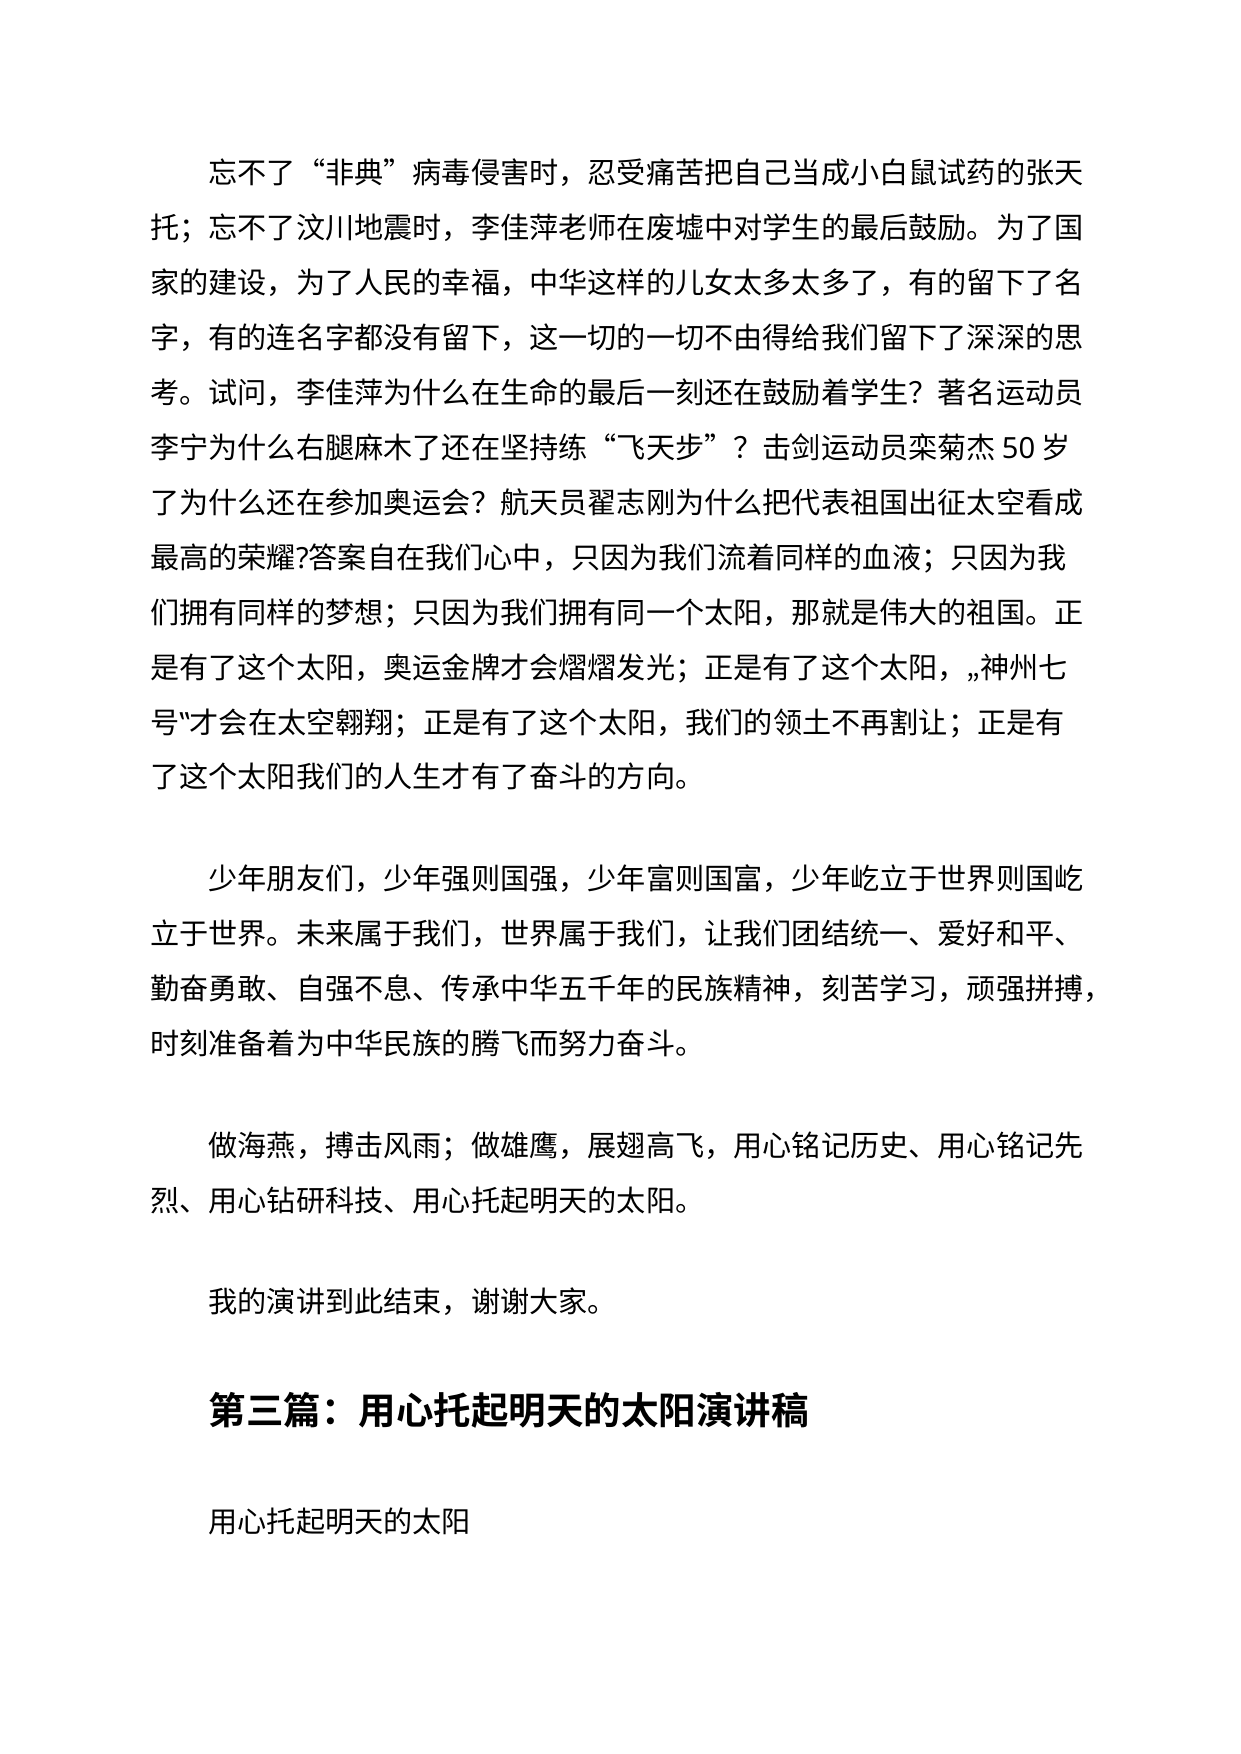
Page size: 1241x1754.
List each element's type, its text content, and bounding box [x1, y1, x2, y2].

text 我的演讲到此结束，谢谢大家。 [150, 1279, 1090, 1321]
text 用心托起明天的太阳 [150, 1498, 1090, 1540]
text 做海燕，搏击风雨；做雄鹰，展翅高飞，用心铭记历史、用心铭记先烈、用心钻研科技、用心托起明天的太阳。 [150, 1122, 1090, 1219]
text 第三篇：用心托起明天的太阳演讲稿 [150, 1381, 1090, 1435]
text 忘不了“非典”病毒侵害时，忍受痛苦把自己当成小白鼠试药的张天托；忘不了汶川地震时，李佳萍老师在废墟中对学生的最后鼓励。为了国家的建设，为了人民的幸福，中华这样的儿女太多太多了，有的留下了名字，有的连名字都没有留下，这一切的一切不由得给我们留下了深深的思考。试问，李佳萍为什么在生命的最后一刻还在鼓励着学生？著名运动员李宁为什么右腿麻木了还在坚持练“飞天步”？击剑运动员栾菊杰50岁了为什么还在参加奥运会？航天员翟志刚为什么把代表祖国出征太空看成最高的荣耀?答案自在我们心中，只因为我们流着同样的血液；只因为我们拥有同样的梦想；只因为我们拥有同一个太阳，那就是伟大的祖国。正是有了这个太阳，奥运金牌才会熠熠发光；正是有了这个太阳，„神州七号‟才会在太空翱翔；正是有了这个太阳，我们的领土不再割让；正是有了这个太阳我们的人生才有了奋斗的方向。 [150, 150, 1090, 796]
text 少年朋友们，少年强则国强，少年富则国富，少年屹立于世界则国屹立于世界。未来属于我们，世界属于我们，让我们团结统一、爱好和平、勤奋勇敢、自强不息、传承中华五千年的民族精神，刻苦学习，顽强拼搏，时刻准备着为中华民族的腾飞而努力奋斗。 [150, 856, 1090, 1063]
